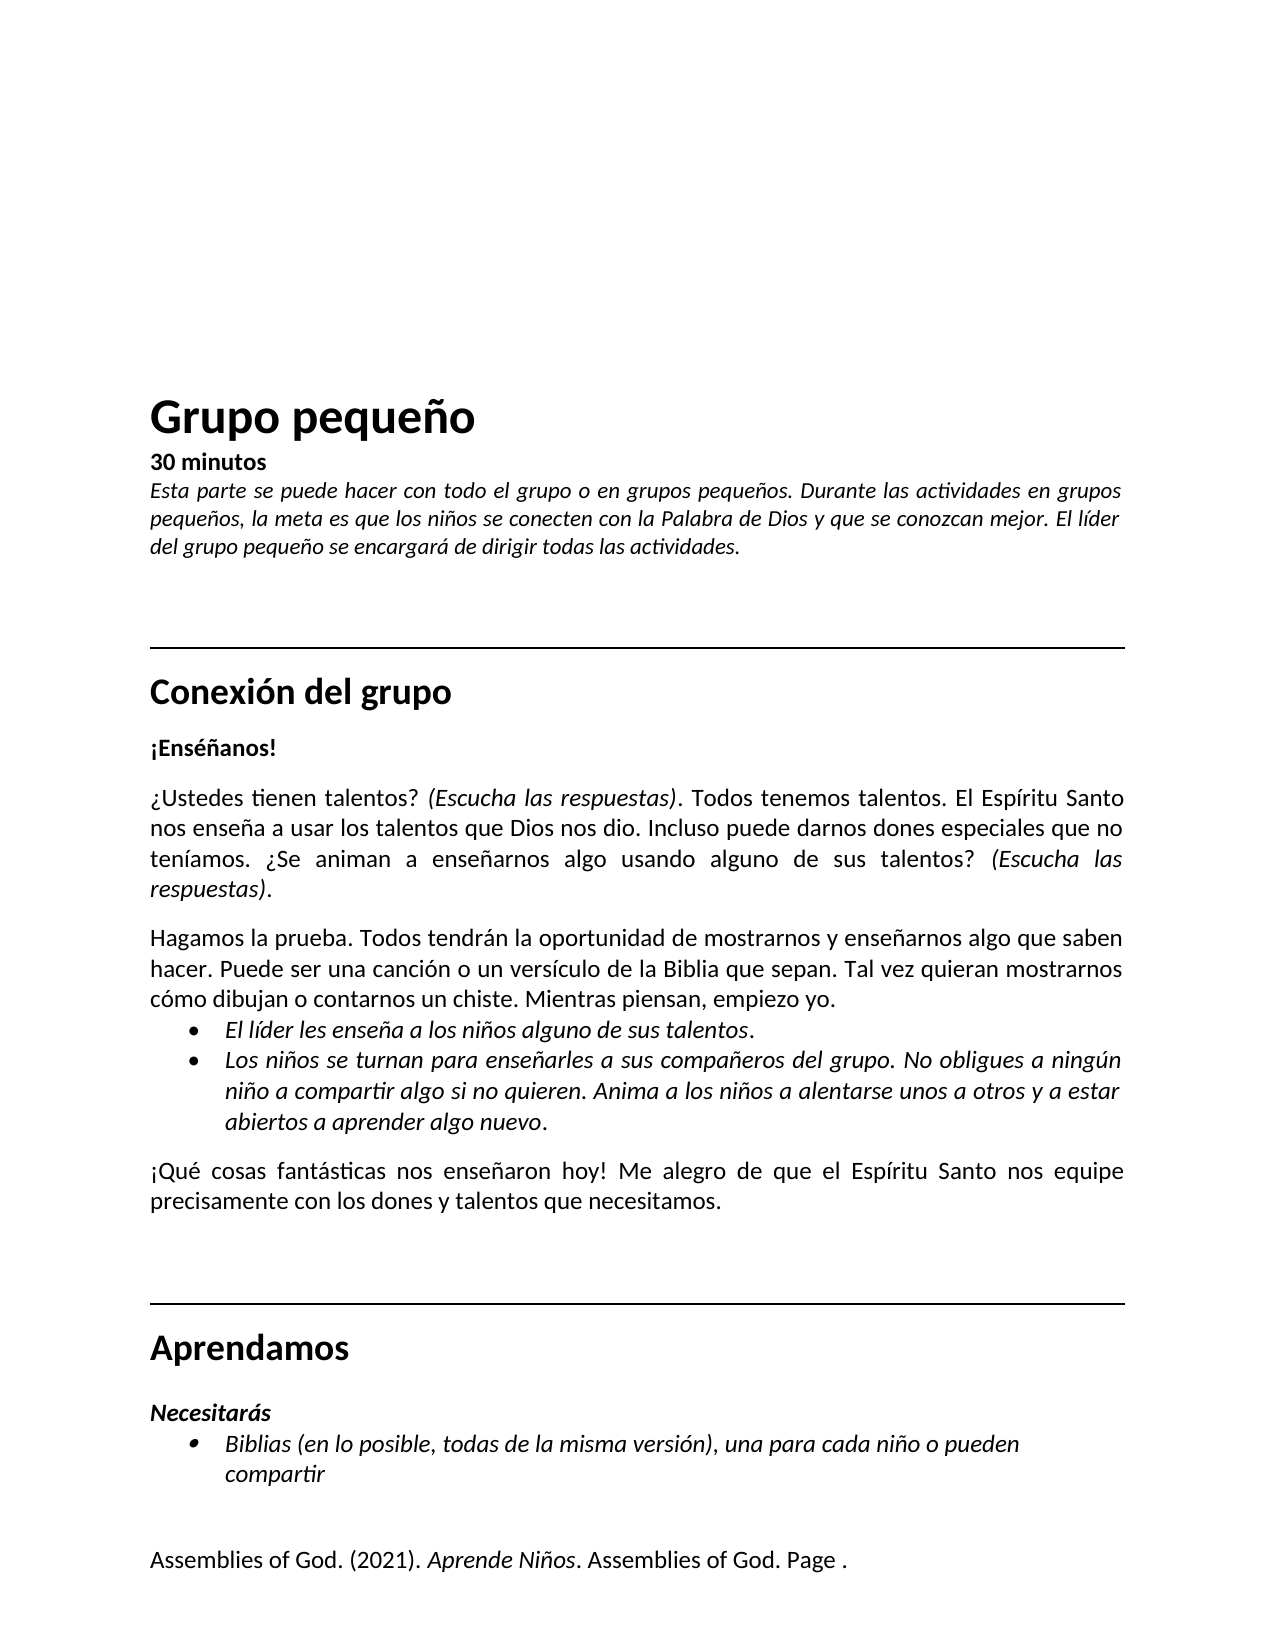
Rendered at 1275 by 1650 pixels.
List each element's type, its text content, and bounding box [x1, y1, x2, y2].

text Aprendamos [150, 1323, 1125, 1369]
text Esta parte se puede hacer con todo el grupo o en grupos pequeños. Durante las actividades en grupos pequeños, la meta es que los niños se conecten con la Palabra de Dios y que se conozcan mejor. El líder del grupo pequeño se encargará de dirigir todas las actividades. [150, 476, 1125, 560]
text • El líder les enseña a los niños alguno de sus talentos. [187, 1014, 1125, 1044]
text ¡Enséñanos! [150, 732, 1125, 763]
text Grupo pequeño [150, 384, 1125, 446]
text ¿Ustedes tienen talentos? (Escucha las respuestas). Todos tenemos talentos. El Espíritu Santo nos enseña a usar los talentos que Dios nos dio. Incluso puede darnos dones especiales que no teníamos. ¿Se animan a enseñarnos algo usando alguno de sus talentos? (Escucha las respuestas). [150, 782, 1125, 904]
text Hagamos la prueba. Todos tendrán la oportunidad de mostrarnos y enseñarnos algo que saben hacer. Puede ser una canción o un versículo de la Biblia que sepan. Tal vez quieran mostrarnos cómo dibujan o contarnos un chiste. Mientras piensan, empiezo yo. [150, 922, 1125, 1014]
text Conexión del grupo [150, 668, 1125, 714]
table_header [150, 1369, 1050, 1489]
text 30 minutos [150, 446, 1125, 476]
text • Los niños se turnan para enseñarles a sus compañeros del grupo. No obligues a ningún niño a compartir algo si no quieren. Anima a los niños a alentarse unos a otros y a estar abiertos a aprender algo nuevo. [187, 1044, 1125, 1136]
text ¡Qué cosas fantásticas nos enseñaron hoy! Me alegro de que el Espíritu Santo nos equipe precisamente con los dones y talentos que necesitamos. [150, 1155, 1125, 1216]
